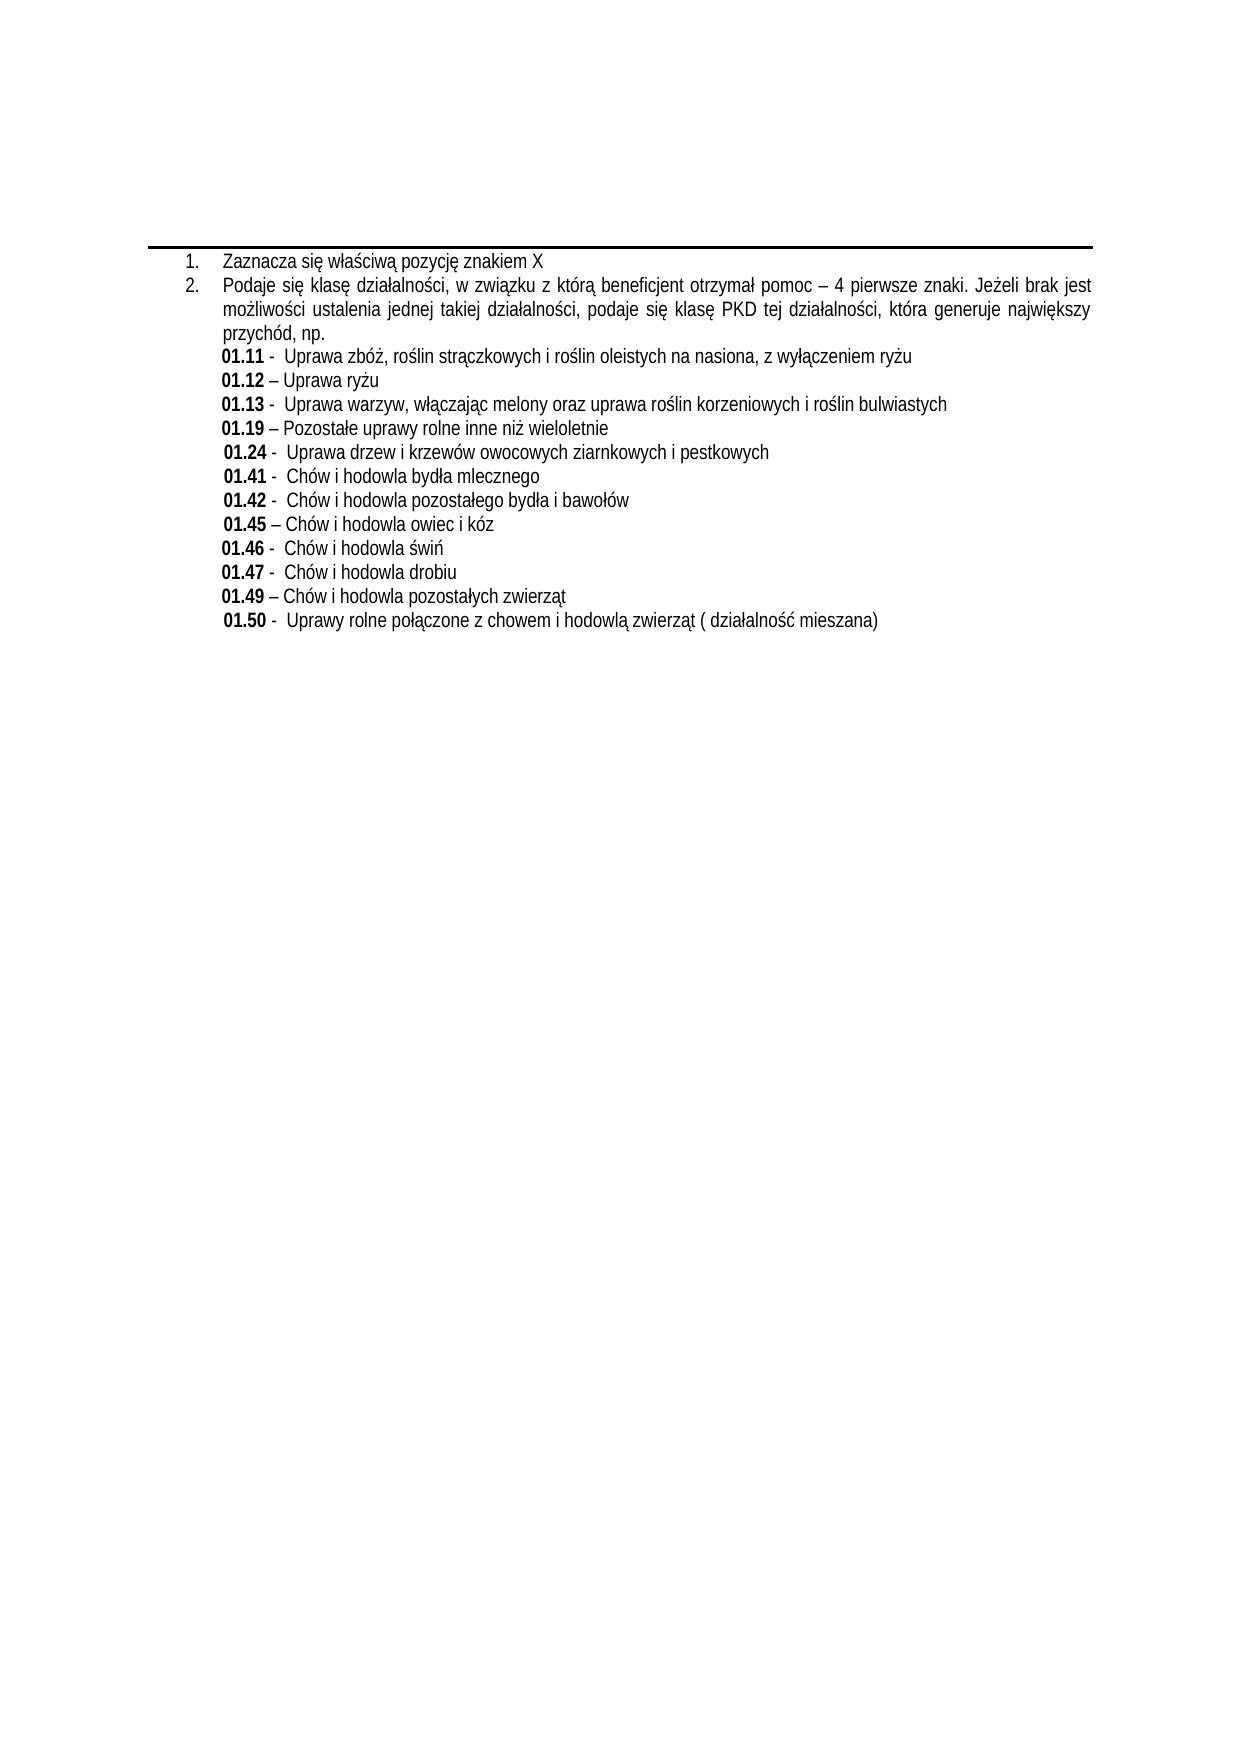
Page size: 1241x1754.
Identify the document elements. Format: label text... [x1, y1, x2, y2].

text 01.42 - Chów i hodowla pozostałego bydła i bawołów [148, 488, 1093, 512]
list Podaje się klasę działalności, w związku z którą beneficjent otrzymał pomoc – 4 pierwsze znaki. Jeżeli brak jest możliwości ustalenia jednej takiej działalności, podaje się klasę PKD tej działalności, która generuje największy przychód, np. [185, 273, 1093, 344]
list Zaznacza się właściwą pozycję znakiem X [185, 249, 1093, 273]
text 01.24 - Uprawa drzew i krzewów owocowych ziarnkowych i pestkowych [148, 440, 1093, 464]
text 01.12 – Uprawa ryżu [148, 368, 1093, 392]
text 01.11 - Uprawa zbóż, roślin strączkowych i roślin oleistych na nasiona, z wyłączeniem ryżu [148, 344, 1093, 368]
text 01.13 - Uprawa warzyw, włączając melony oraz uprawa roślin korzeniowych i roślin bulwiastych [148, 392, 1093, 416]
text 01.19 – Pozostałe uprawy rolne inne niż wieloletnie [148, 416, 1093, 440]
text 01.45 – Chów i hodowla owiec i kóz [148, 512, 1093, 536]
text 01.46 - Chów i hodowla świń [148, 536, 1093, 560]
text 01.41 - Chów i hodowla bydła mlecznego [148, 464, 1093, 488]
text 01.47 - Chów i hodowla drobiu [148, 560, 1093, 584]
text 01.49 – Chów i hodowla pozostałych zwierząt [148, 584, 1093, 608]
text 01.50 - Uprawy rolne połączone z chowem i hodowlą zwierząt ( działalność mieszana) [148, 608, 1093, 632]
